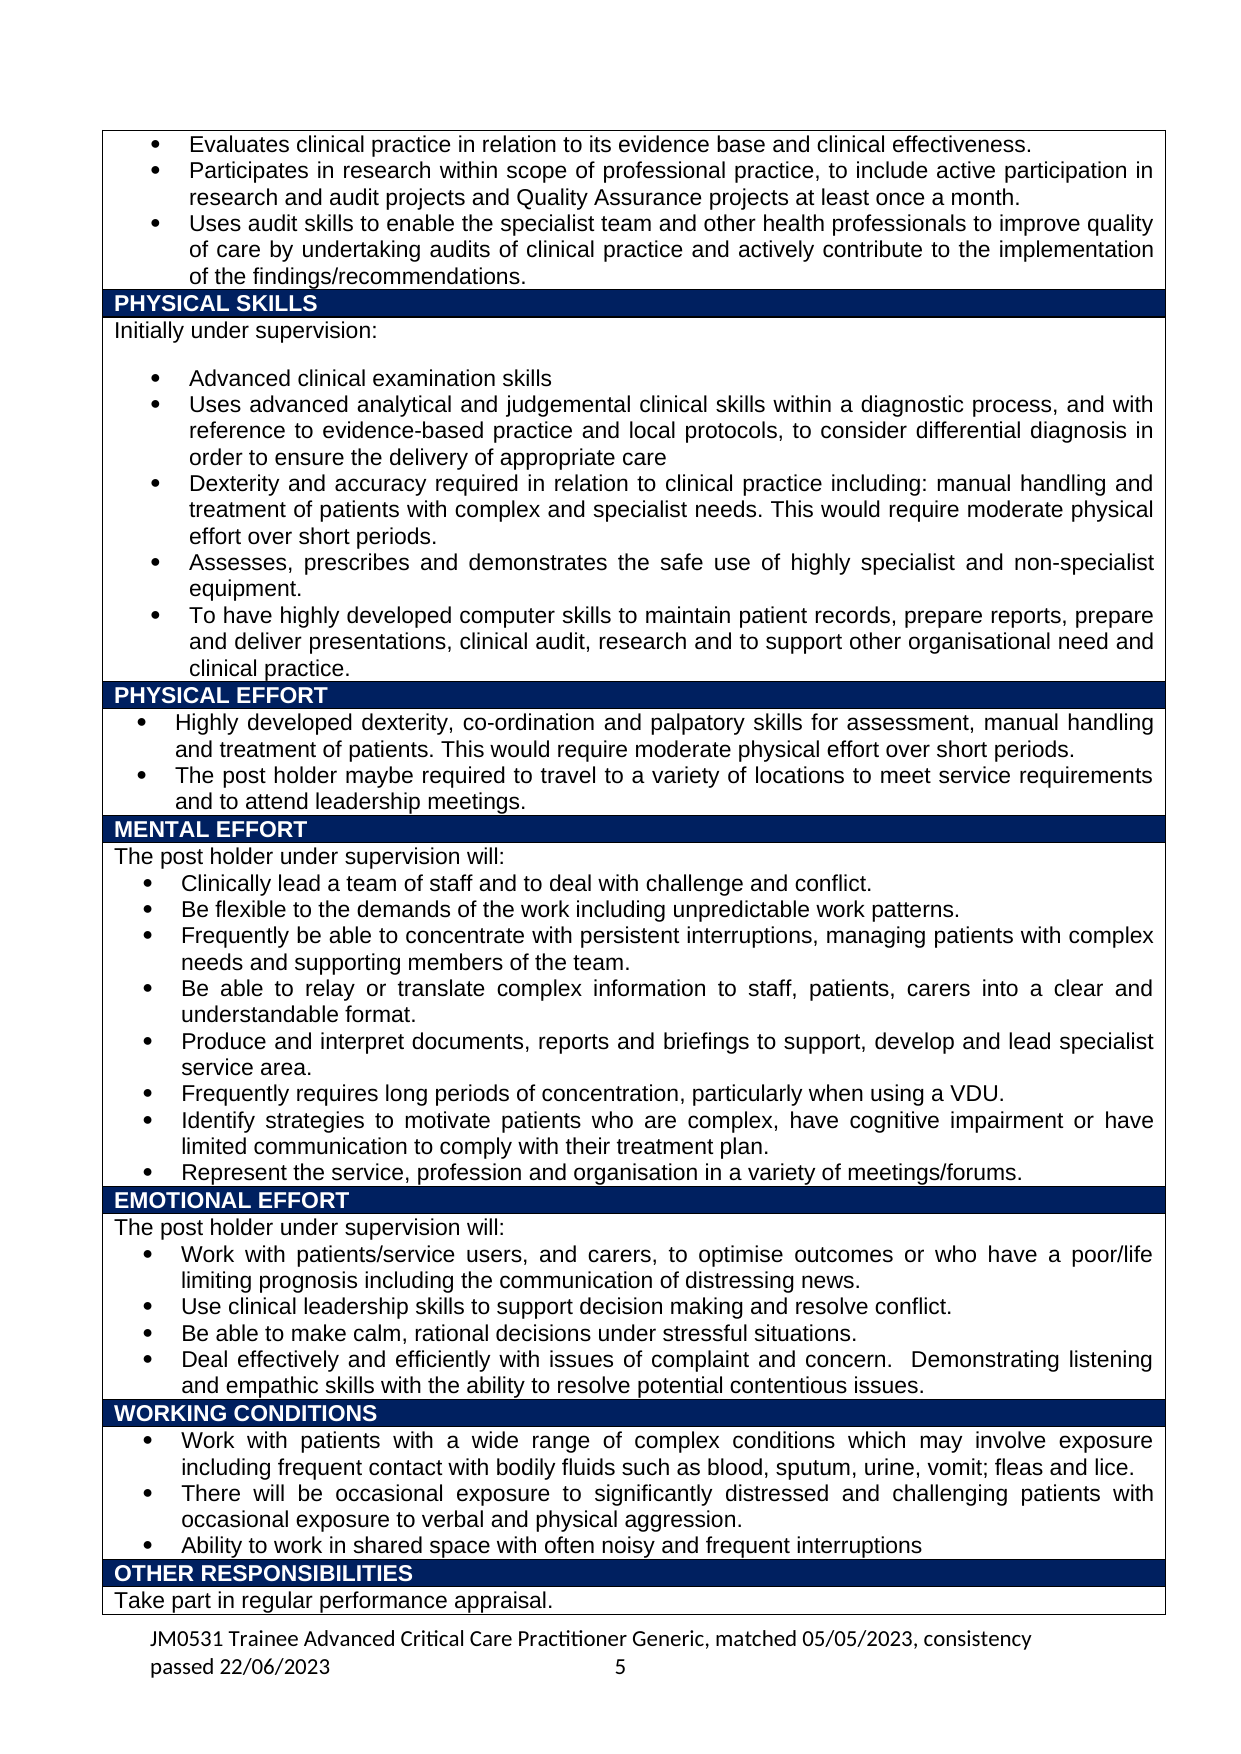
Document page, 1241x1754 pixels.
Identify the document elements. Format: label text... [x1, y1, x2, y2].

table_cell The post holder under supervision will: Work with patients/service users, and carers, to optimise outcomes or who have a poor/life limiting prognosis including the communication of distressing news. Use clinical leadership skills to support decision making and resolve conflict. Be able to make calm, rational decisions under stressful situations. Deal effectively and efficiently with issues of complaint and concern. Demonstrating listening and empathic skills with the ability to resolve potential contentious issues. [103, 1214, 1165, 1399]
table_cell Highly developed dexterity, co-ordination and palpatory skills for assessment, manual handling and treatment of patients. This would require moderate physical effort over short periods. The post holder maybe required to travel to a variety of locations to meet service requirements and to attend leadership meetings. [103, 709, 1165, 815]
table_cell PHYSICAL SKILLS [103, 290, 1165, 316]
table_cell Initially under supervision: Advanced clinical examination skills Uses advanced analytical and judgemental clinical skills within a diagnostic process, and with reference to evidence-based practice and local protocols, to consider differential diagnosis in order to ensure the delivery of appropriate care Dexterity and accuracy required in relation to clinical practice including: manual handling and treatment of patients with complex and specialist needs. This would require moderate physical effort over short periods. Assesses, prescribes and demonstrates the safe use of highly specialist and non-specialist equipment. To have highly developed computer skills to maintain patient records, prepare reports, prepare and deliver presentations, clinical audit, research and to support other organisational need and clinical practice. [103, 318, 1165, 681]
table_cell OTHER RESPONSIBILITIES [103, 1560, 1165, 1586]
table_cell The post holder under supervision will: Clinically lead a team of staff and to deal with challenge and conflict. Be flexible to the demands of the work including unpredictable work patterns. Frequently be able to concentrate with persistent interruptions, managing patients with complex needs and supporting members of the team. Be able to relay or translate complex information to staff, patients, carers into a clear and understandable format. Produce and interpret documents, reports and briefings to support, develop and lead specialist service area. Frequently requires long periods of concentration, particularly when using a VDU. Identify strategies to motivate patients who are complex, have cognitive impairment or have limited communication to comply with their treatment plan. Represent the service, profession and organisation in a variety of meetings/forums. [103, 843, 1165, 1186]
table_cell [103, 131, 1165, 289]
table_cell PHYSICAL EFFORT [103, 682, 1165, 708]
table_cell Work with patients with a wide range of complex conditions which may involve exposure including frequent contact with bodily fluids such as blood, sputum, urine, vomit; fleas and lice. There will be occasional exposure to significantly distressed and challenging patients with occasional exposure to verbal and physical aggression. Ability to work in shared space with often noisy and frequent interruptions [103, 1427, 1165, 1559]
table_cell MENTAL EFFORT [103, 816, 1165, 842]
table_cell WORKING CONDITIONS [103, 1400, 1165, 1426]
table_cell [103, 1587, 1165, 1614]
table_cell EMOTIONAL EFFORT [103, 1187, 1165, 1213]
